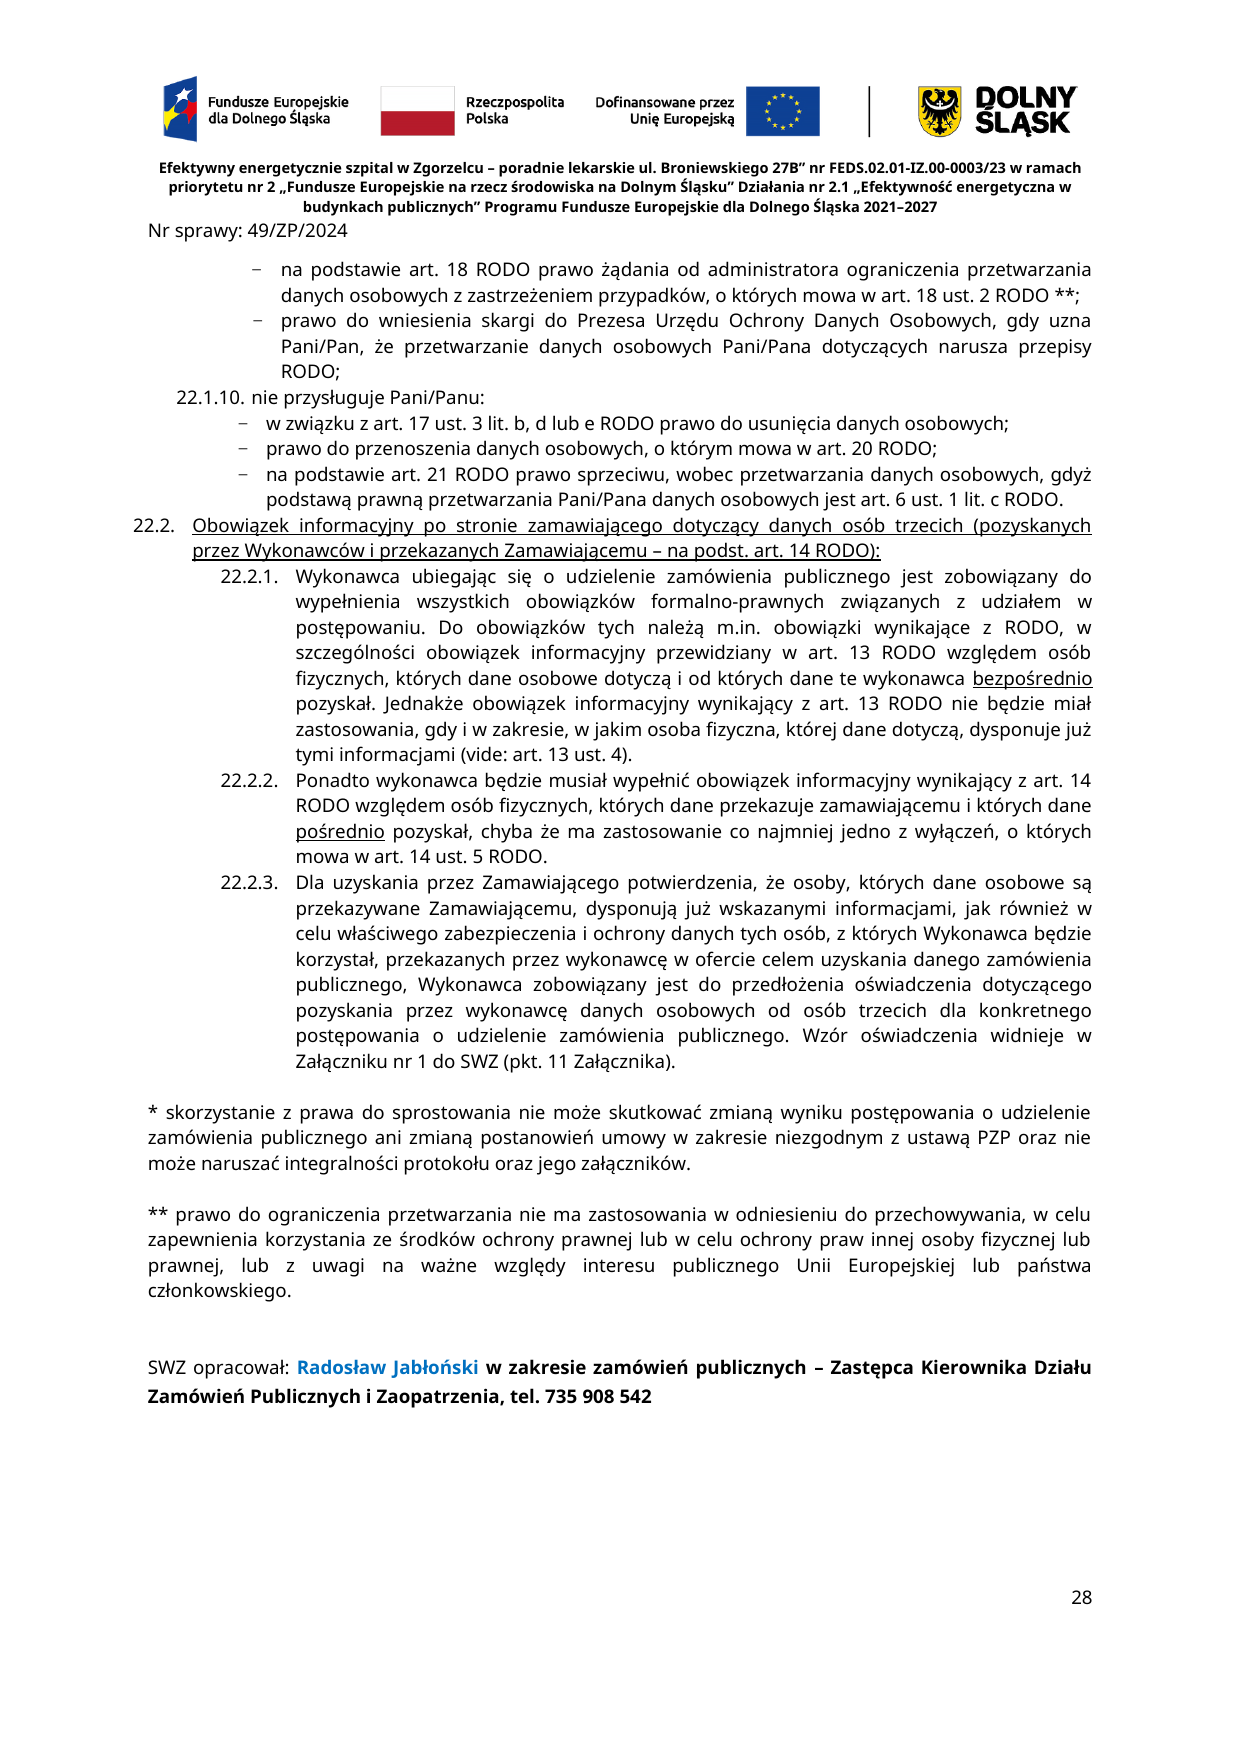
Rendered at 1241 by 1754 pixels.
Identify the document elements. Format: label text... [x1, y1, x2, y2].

text ** prawo do ograniczenia przetwarzania nie ma zastosowania w odniesieniu do przechowywania, w celu zapewnienia korzystania ze środków ochrony prawnej lub w celu ochrony praw innej osoby fizycznej lub prawnej, lub z uwagi na ważne względy interesu publicznego Unii Europejskiej lub państwa członkowskiego. [148, 1201, 1093, 1303]
list na podstawie art. 21 RODO prawo sprzeciwu, wobec przetwarzania danych osobowych, gdyż podstawą prawną przetwarzania Pani/Pana danych osobowych jest art. 6 ust. 1 lit. c RODO. [236, 461, 1093, 512]
list Dla uzyskania przez Zamawiającego potwierdzenia, że osoby, których dane osobowe są przekazywane Zamawiającemu, dysponują już wskazanymi informacjami, jak również w celu właściwego zabezpieczenia i ochrony danych tych osób, z których Wykonawca będzie korzystał, przekazanych przez wykonawcę w ofercie celem uzyskania danego zamówienia publicznego, Wykonawca zobowiązany jest do przedłożenia oświadczenia dotyczącego pozyskania przez wykonawcę danych osobowych od osób trzecich dla konkretnego postępowania o udzielenie zamówienia publicznego. Wzór oświadczenia widnieje w Załączniku nr 1 do SWZ (pkt. 11 Załącznika). [220, 869, 1093, 1073]
list prawo do wniesienia skargi do Prezesa Urzędu Ochrony Danych Osobowych, gdy uzna Pani/Pan, że przetwarzanie danych osobowych Pani/Pana dotyczących narusza przepisy RODO; [251, 308, 1093, 384]
picture [147, 59, 1093, 158]
list nie przysługuje Pani/Panu: [176, 384, 1093, 410]
list w związku z art. 17 ust. 3 lit. b, d lub e RODO prawo do usunięcia danych osobowych; [236, 410, 1093, 435]
list Wykonawca ubiegając się o udzielenie zamówienia publicznego jest zobowiązany do wypełnienia wszystkich obowiązków formalno-prawnych związanych z udziałem w postępowaniu. Do obowiązków tych należą m.in. obowiązki wynikające z RODO, w szczególności obowiązek informacyjny przewidziany w art. 13 RODO względem osób fizycznych, których dane osobowe dotyczą i od których dane te wykonawca bezpośrednio pozyskał. Jednakże obowiązek informacyjny wynikający z art. 13 RODO nie będzie miał zastosowania, gdy i w zakresie, w jakim osoba fizyczna, której dane dotyczą, dysponuje już tymi informacjami (vide: art. 13 ust. 4). [220, 563, 1093, 767]
list Obowiązek informacyjny po stronie zamawiającego dotyczący danych osób trzecich (pozyskanych przez Wykonawców i przekazanych Zamawiającemu – na podst. art. 14 RODO): [133, 512, 1093, 563]
list na podstawie art. 18 RODO prawo żądania od administratora ograniczenia przetwarzania danych osobowych z zastrzeżeniem przypadków, o których mowa w art. 18 ust. 2 RODO **; [251, 257, 1093, 308]
list prawo do przenoszenia danych osobowych, o którym mowa w art. 20 RODO; [236, 435, 1093, 461]
text SWZ opracował: Radosław Jabłoński w zakresie zamówień publicznych – Zastępca Kierownika Działu Zamówień Publicznych i Zaopatrzenia, tel. 735 908 542 [148, 1354, 1093, 1409]
list Ponadto wykonawca będzie musiał wypełnić obowiązek informacyjny wynikający z art. 14 RODO względem osób fizycznych, których dane przekazuje zamawiającemu i których dane pośrednio pozyskał, chyba że ma zastosowanie co najmniej jedno z wyłączeń, o których mowa w art. 14 ust. 5 RODO. [220, 767, 1093, 869]
text * skorzystanie z prawa do sprostowania nie może skutkować zmianą wyniku postępowania o udzielenie zamówienia publicznego ani zmianą postanowień umowy w zakresie niezgodnym z ustawą PZP oraz nie może naruszać integralności protokołu oraz jego załączników. [148, 1099, 1093, 1176]
